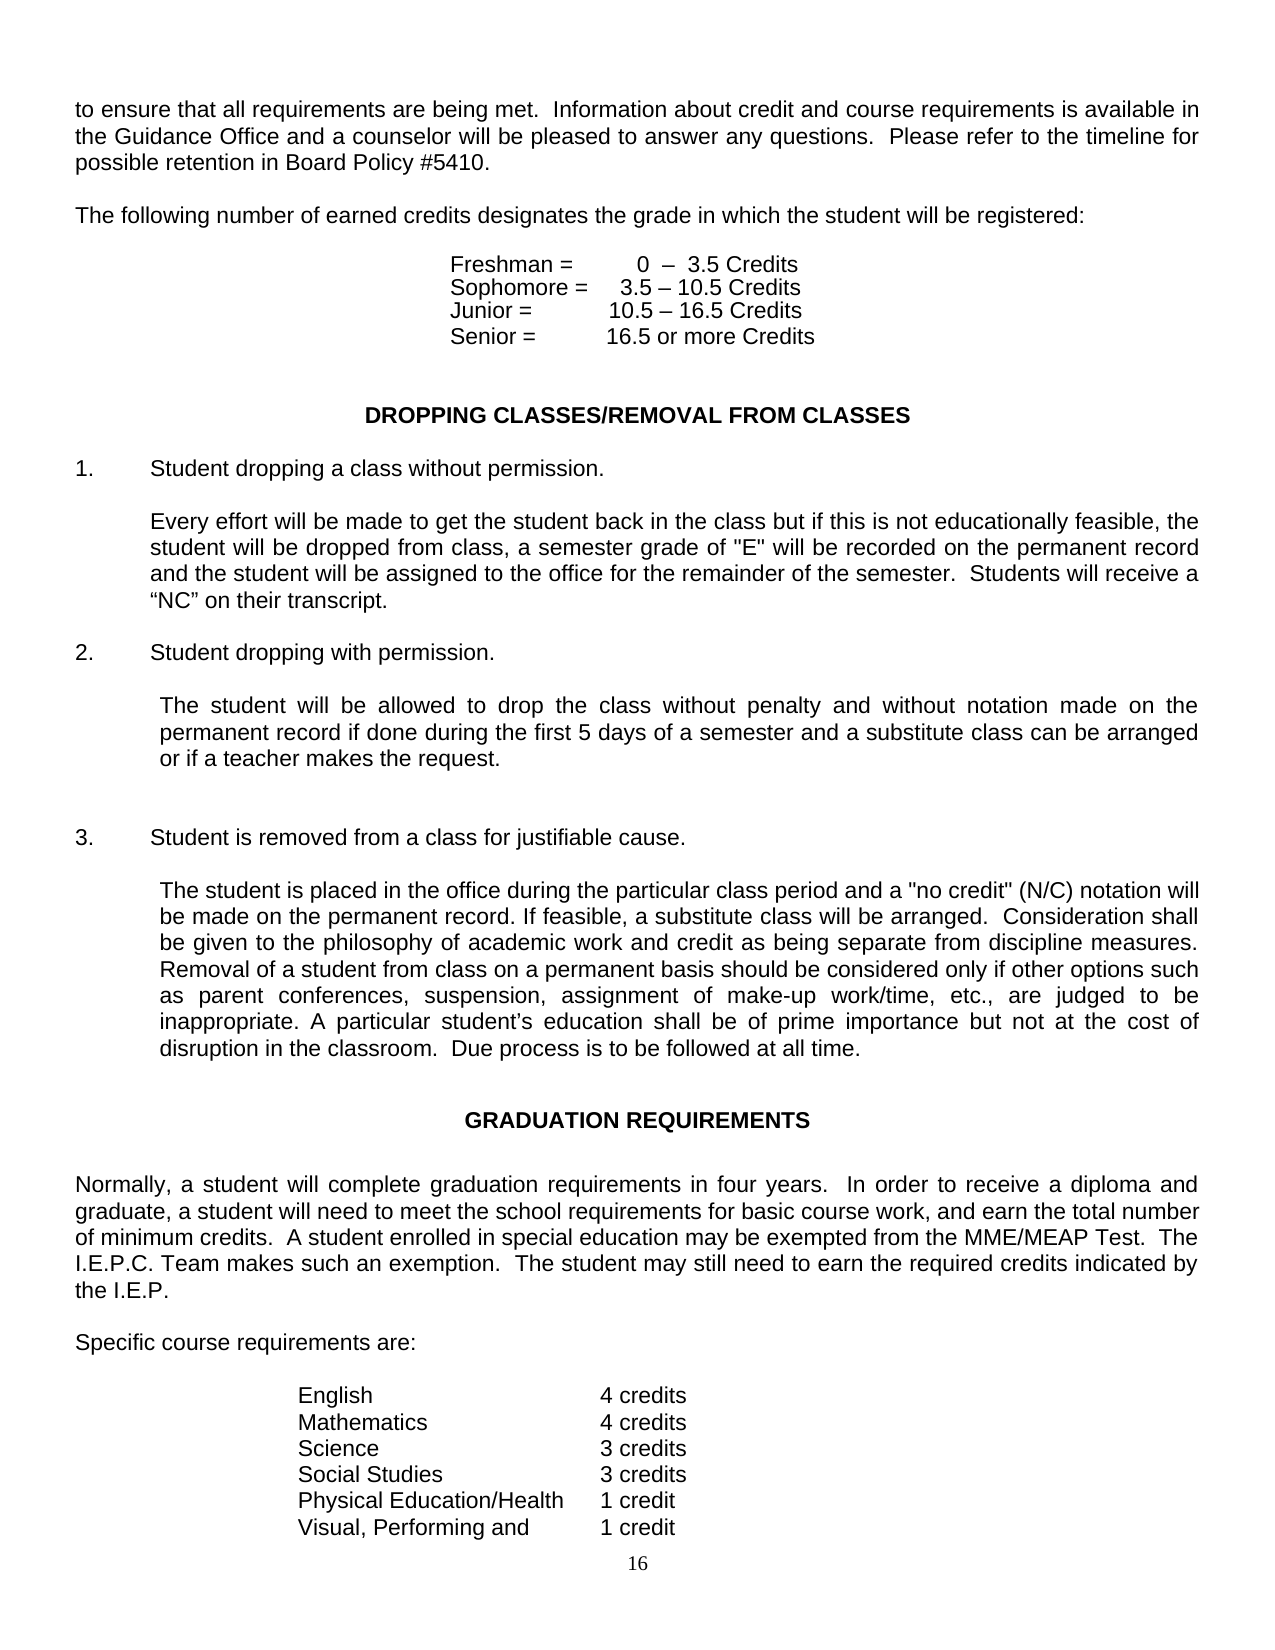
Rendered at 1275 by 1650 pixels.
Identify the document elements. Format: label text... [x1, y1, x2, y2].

text 3. Student is removed from a class for justifiable cause. [75, 824, 1200, 850]
text Physical Education/Health 1 credit [75, 1487, 1200, 1514]
text DROPPING CLASSES/REMOVAL FROM CLASSES [75, 402, 1200, 428]
text Mathematics 4 credits [75, 1408, 1200, 1435]
subtitle Junior = 10.5 – 16.5 Credits [75, 300, 1200, 323]
text 2. Student dropping with permission. [75, 639, 1200, 666]
text English 4 credits [75, 1382, 1200, 1408]
text GRADUATION REQUIREMENTS [75, 1107, 1200, 1133]
text Sophomore = 3.5 – 10.5 Credits [75, 277, 1200, 300]
text 1. Student dropping a class without permission. [75, 455, 1200, 481]
text Science 3 credits [75, 1435, 1200, 1461]
text The student will be allowed to drop the class without penalty and without notation made on the permanent record if done during the first 5 days of a semester and a substitute class can be arranged or if a teacher makes the request. [159, 692, 1200, 771]
text Normally, a student will complete graduation requirements in four years. In order to receive a diploma and graduate, a student will need to meet the school requirements for basic course work, and earn the total number of minimum credits. A student enrolled in special education may be exempted from the MME/MEAP Test. The I.E.P.C. Team makes such an exemption. The student may still need to earn the required credits indicated by the I.E.P. [75, 1171, 1200, 1303]
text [75, 96, 1200, 175]
text Social Studies 3 credits [75, 1461, 1200, 1487]
text Senior = 16.5 or more Credits [375, 323, 1200, 349]
text Every effort will be made to get the student back in the class but if this is not educationally feasible, the student will be dropped from class, a semester grade of "E" will be recorded on the permanent record and the student will be assigned to the office for the remainder of the semester. Students will receive a “NC” on their transcript. [150, 508, 1200, 613]
text Visual, Performing and 1 credit [75, 1514, 1200, 1540]
text Specific course requirements are: [75, 1329, 1200, 1356]
text The student is placed in the office during the particular class period and a "no credit" (N/C) notation will be made on the permanent record. If feasible, a substitute class will be arranged. Consideration shall be given to the philosophy of academic work and credit as being separate from discipline measures. Removal of a student from class on a permanent basis should be considered only if other options such as parent conferences, suspension, assignment of make-up work/time, etc., are judged to be inappropriate. A particular student’s education shall be of prime importance but not at the cost of disruption in the classroom. Due process is to be followed at all time. [159, 877, 1200, 1061]
text Freshman = 0 – 3.5 Credits [75, 254, 1200, 277]
text The following number of earned credits designates the grade in which the student will be registered: [75, 202, 1200, 228]
